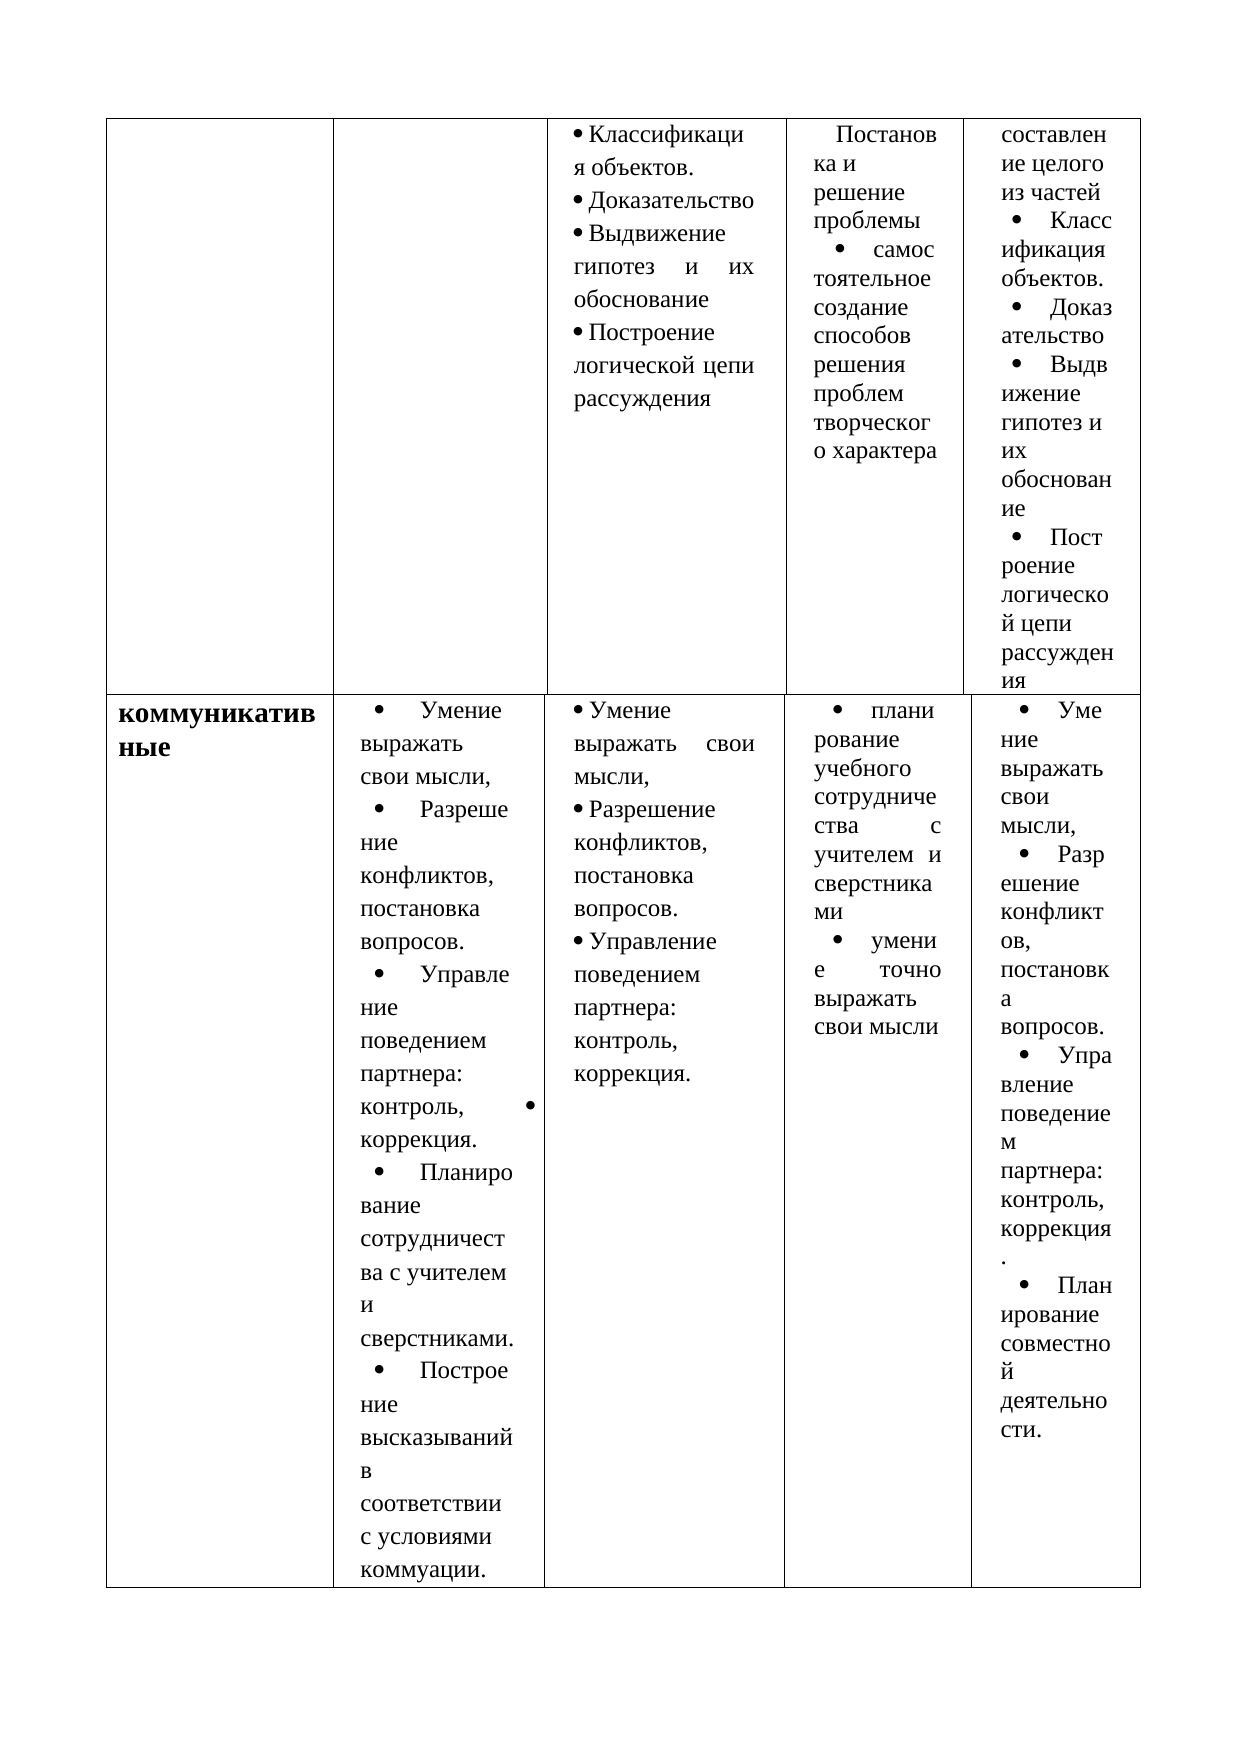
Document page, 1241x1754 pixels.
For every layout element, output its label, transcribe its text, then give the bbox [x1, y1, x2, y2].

table_cell планирование учебного сотрудничества с учителем и сверстниками умение точно выражать свои мысли [785, 695, 971, 1587]
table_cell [548, 119, 786, 694]
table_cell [964, 119, 1140, 694]
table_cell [107, 119, 333, 694]
table_cell [334, 119, 547, 694]
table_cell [787, 119, 963, 694]
table_cell Умение выражать свои мысли, Разрешение конфликтов, постановка вопросов. Управление поведением партнера: контроль, коррекция. [545, 695, 784, 1587]
table_cell коммуникативные [107, 695, 333, 1587]
table_cell Умение выражать свои мысли, Разрешение конфликтов, постановка вопросов. Управление поведением партнера: контроль, коррекция. Планирование сотрудничества с учителем и сверстниками. Построение высказываний в соответствии с условиями коммуации. [334, 695, 544, 1587]
table_cell Умение выражать свои мысли, Разрешение конфликтов, постановка вопросов. Управление поведением партнера: контроль, коррекция. Планирование совместной деятельности. [972, 695, 1140, 1587]
